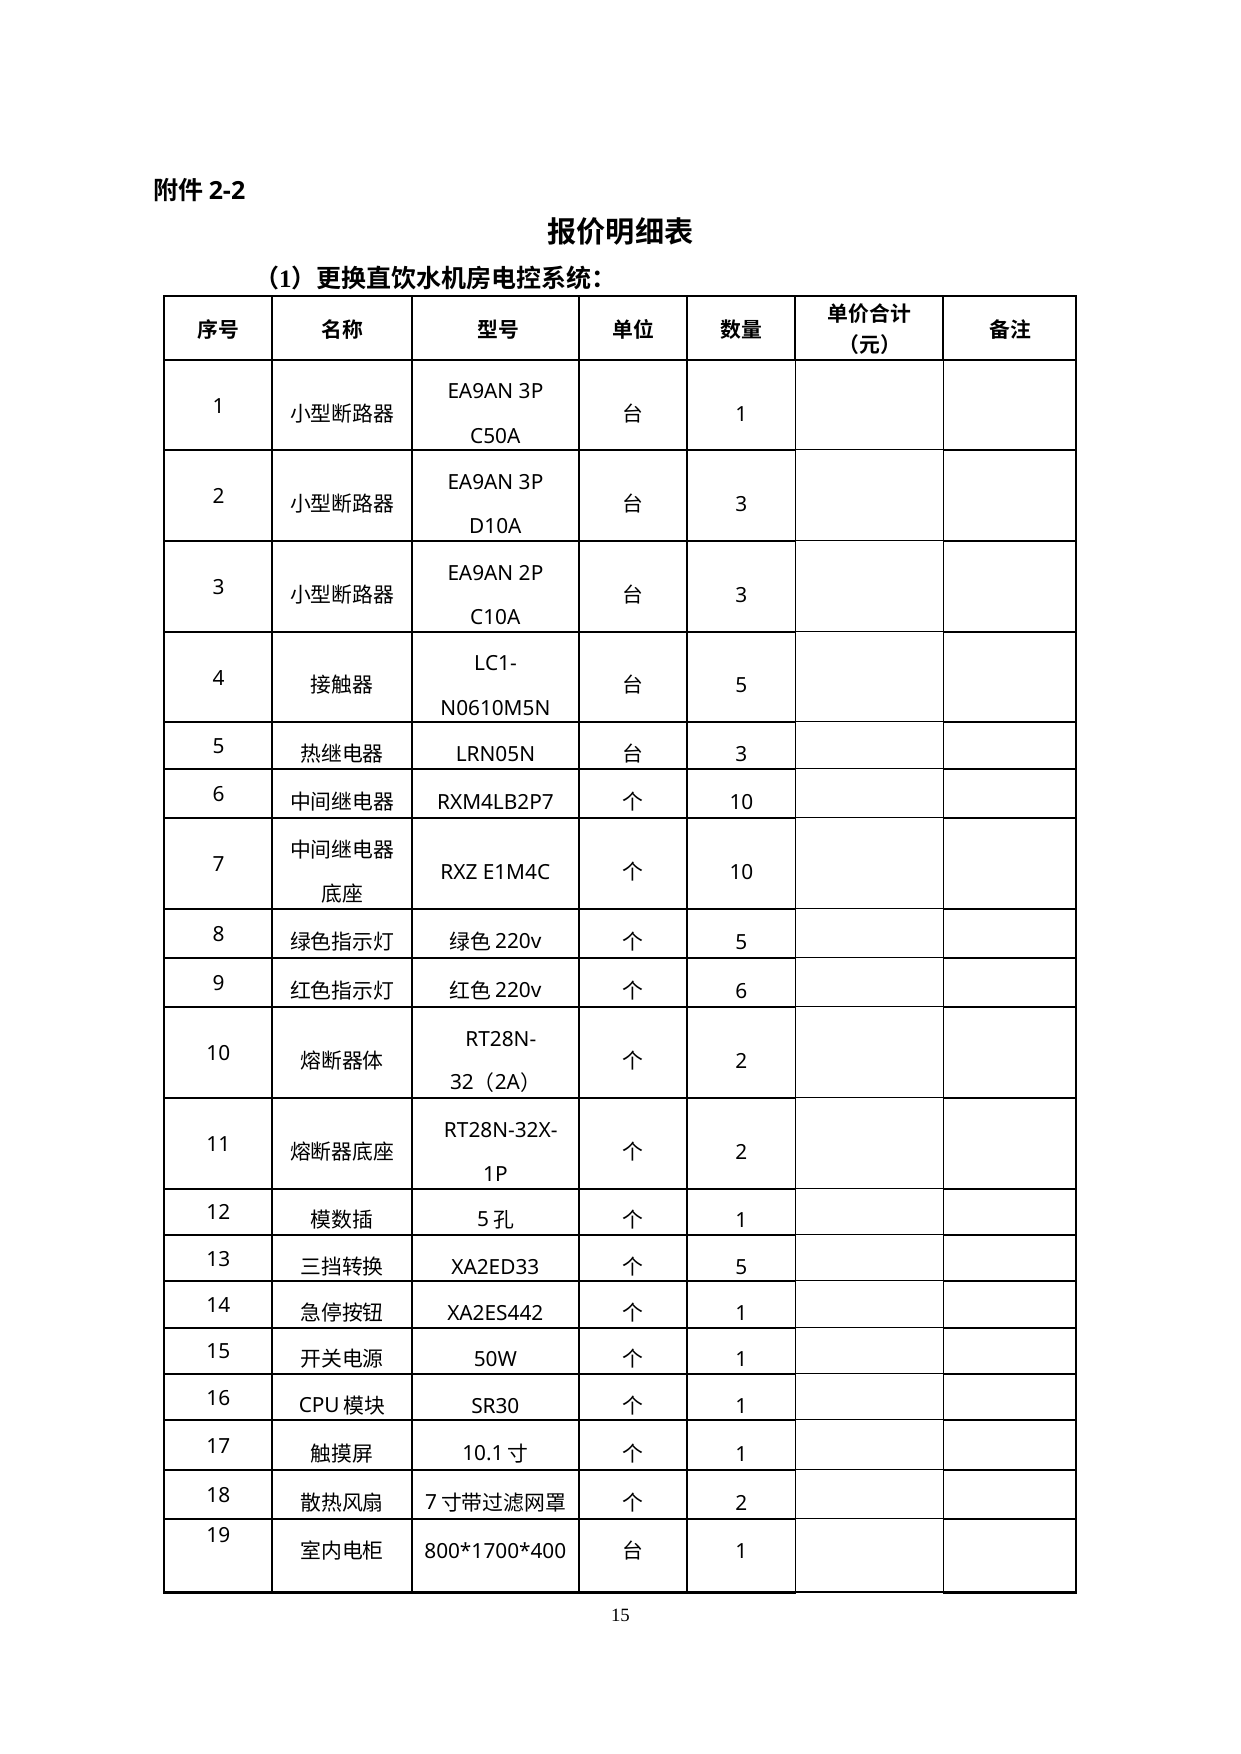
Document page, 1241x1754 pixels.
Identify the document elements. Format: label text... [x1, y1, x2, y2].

table_cell 个 [580, 1329, 686, 1373]
table_cell 6 [165, 770, 271, 817]
table_cell [944, 1008, 1075, 1097]
table_cell [796, 541, 943, 631]
table_cell [796, 361, 943, 449]
table_cell [944, 959, 1075, 1006]
table_header 单价合计（元） [796, 297, 942, 359]
table_cell [796, 1007, 943, 1097]
table_cell 模数插 [273, 1190, 411, 1234]
table_cell [796, 818, 943, 907]
table_cell 小型断路器 [273, 361, 411, 449]
table_cell [944, 1329, 1075, 1373]
table_cell 台 [580, 451, 686, 540]
table_cell 2 [165, 451, 271, 540]
table_cell 10.1寸 [413, 1421, 578, 1469]
table_cell [944, 633, 1075, 721]
table_cell RT28N-32（2A） [413, 1008, 578, 1097]
table_cell 5孔 [413, 1190, 578, 1234]
table_cell [796, 769, 943, 817]
table_cell [944, 770, 1075, 817]
table_cell [796, 1374, 943, 1419]
table_cell [944, 361, 1075, 449]
table_cell 11 [165, 1099, 271, 1187]
table_cell [796, 632, 943, 721]
table_cell 绿色指示灯 [273, 910, 411, 957]
table_cell [944, 451, 1075, 540]
table_cell [944, 819, 1075, 907]
table_cell RXZ E1M4C [413, 819, 578, 907]
table_cell LC1-N0610M5N [413, 633, 578, 721]
table_cell [944, 1375, 1075, 1419]
table_cell 台 [580, 542, 686, 631]
table_cell 触摸屏 [273, 1421, 411, 1469]
table_header 数量 [688, 297, 794, 359]
table_cell 室内电柜 [273, 1520, 411, 1591]
table_cell 1 [688, 1520, 795, 1591]
table_cell [796, 1470, 943, 1518]
table_cell 个 [580, 1421, 686, 1469]
table_cell 小型断路器 [273, 451, 411, 540]
table_cell [796, 1328, 943, 1373]
table_cell 绿色220v [413, 910, 578, 957]
table_cell 3 [688, 451, 795, 540]
table_cell [944, 1099, 1075, 1187]
table_cell XA2ED33 [413, 1236, 578, 1280]
table_cell 7寸带过滤网罩 [413, 1471, 578, 1518]
table_cell [944, 542, 1075, 631]
table_cell 红色220v [413, 959, 578, 1006]
table_cell [796, 909, 943, 957]
table_cell [944, 1282, 1075, 1327]
table_cell [944, 723, 1075, 767]
table_cell 个 [580, 1236, 686, 1280]
table_cell [796, 1281, 943, 1327]
table_cell 个 [580, 1190, 686, 1234]
table_cell [796, 1519, 943, 1591]
table_cell 50W [413, 1329, 578, 1373]
table_header 备注 [944, 297, 1075, 359]
table_cell 2 [688, 1099, 795, 1187]
table_cell [944, 1421, 1075, 1469]
table_cell [796, 1420, 943, 1469]
table_cell 个 [580, 770, 686, 817]
table_cell 个 [580, 1282, 686, 1327]
table_cell [796, 1189, 943, 1234]
table_cell 3 [688, 542, 795, 631]
table_cell 台 [580, 633, 686, 721]
table_cell 12 [165, 1190, 271, 1234]
table_cell 1 [688, 1282, 795, 1327]
table_cell 9 [165, 959, 271, 1006]
table_cell 3 [165, 542, 271, 631]
table_cell 5 [688, 1236, 795, 1280]
table_cell [796, 722, 943, 767]
table_cell [944, 1190, 1075, 1234]
table_cell 2 [688, 1471, 795, 1518]
table_cell 红色指示灯 [273, 959, 411, 1006]
table_cell 10 [165, 1008, 271, 1097]
table_cell 1 [688, 1329, 795, 1373]
table_cell 台 [580, 723, 686, 767]
table_cell 15 [165, 1329, 271, 1373]
table_cell 18 [165, 1471, 271, 1518]
table_cell 散热风扇 [273, 1471, 411, 1518]
table_header 型号 [413, 297, 578, 359]
table_cell EA9AN 2P C10A [413, 542, 578, 631]
table_cell RXM4LB2P7 [413, 770, 578, 817]
table_cell 中间继电器底座 [273, 819, 411, 907]
table_header 单位 [580, 297, 686, 359]
text 附件2-2 [153, 162, 1087, 207]
table_header 名称 [273, 297, 411, 359]
table_cell 13 [165, 1236, 271, 1280]
table_cell 16 [165, 1375, 271, 1419]
table_cell 接触器 [273, 633, 411, 721]
table_cell 7 [165, 819, 271, 907]
table_cell 10 [688, 770, 795, 817]
table_cell XA2ES442 [413, 1282, 578, 1327]
table_cell 5 [688, 910, 795, 957]
table_cell 1 [165, 361, 271, 449]
table_cell 开关电源 [273, 1329, 411, 1373]
table_cell CPU模块 [273, 1375, 411, 1419]
table_cell 8 [165, 910, 271, 957]
table_cell 个 [580, 1008, 686, 1097]
text （1）更换直饮水机房电控系统： [153, 251, 1087, 295]
table_cell 10 [688, 819, 795, 907]
table_cell 熔断器底座 [273, 1099, 411, 1187]
table_cell 3 [688, 723, 795, 767]
table_cell RT28N-32X-1P [413, 1099, 578, 1187]
table_cell 4 [165, 633, 271, 721]
table_cell [796, 450, 943, 540]
table_cell 1 [688, 1421, 795, 1469]
table_cell 台 [580, 1520, 686, 1591]
table_cell 熔断器体 [273, 1008, 411, 1097]
table_cell 1 [688, 361, 795, 449]
table_cell 小型断路器 [273, 542, 411, 631]
table_cell 个 [580, 1099, 686, 1187]
table_cell 6 [688, 959, 795, 1006]
table_header 序号 [165, 297, 271, 359]
table_cell 个 [580, 910, 686, 957]
table_cell EA9AN 3P D10A [413, 451, 578, 540]
table_cell EA9AN 3P C50A [413, 361, 578, 449]
table_cell 个 [580, 1471, 686, 1518]
table_cell 19 [165, 1520, 271, 1591]
table_cell 急停按钮 [273, 1282, 411, 1327]
table_cell [944, 910, 1075, 957]
table_cell 个 [580, 1375, 686, 1419]
table_cell [944, 1520, 1075, 1591]
table_cell 14 [165, 1282, 271, 1327]
table_cell SR30 [413, 1375, 578, 1419]
table_cell LRN05N [413, 723, 578, 767]
table_cell 个 [580, 819, 686, 907]
table_cell [796, 1235, 943, 1280]
table_cell 5 [165, 723, 271, 767]
table_cell 5 [688, 633, 795, 721]
table_cell [796, 958, 943, 1006]
table_cell 三挡转换 [273, 1236, 411, 1280]
table_cell 热继电器 [273, 723, 411, 767]
table_cell 1 [688, 1375, 795, 1419]
table_cell 个 [580, 959, 686, 1006]
table_cell 1 [688, 1190, 795, 1234]
table_cell 800*1700*400(宽*高*厚） [413, 1520, 578, 1591]
table_cell [796, 1098, 943, 1187]
table_cell 台 [580, 361, 686, 449]
table_cell 2 [688, 1008, 795, 1097]
table_cell [944, 1471, 1075, 1518]
table_cell [944, 1236, 1075, 1280]
table_cell 17 [165, 1421, 271, 1469]
table_cell 中间继电器 [273, 770, 411, 817]
text 报价明细表 [153, 207, 1087, 251]
